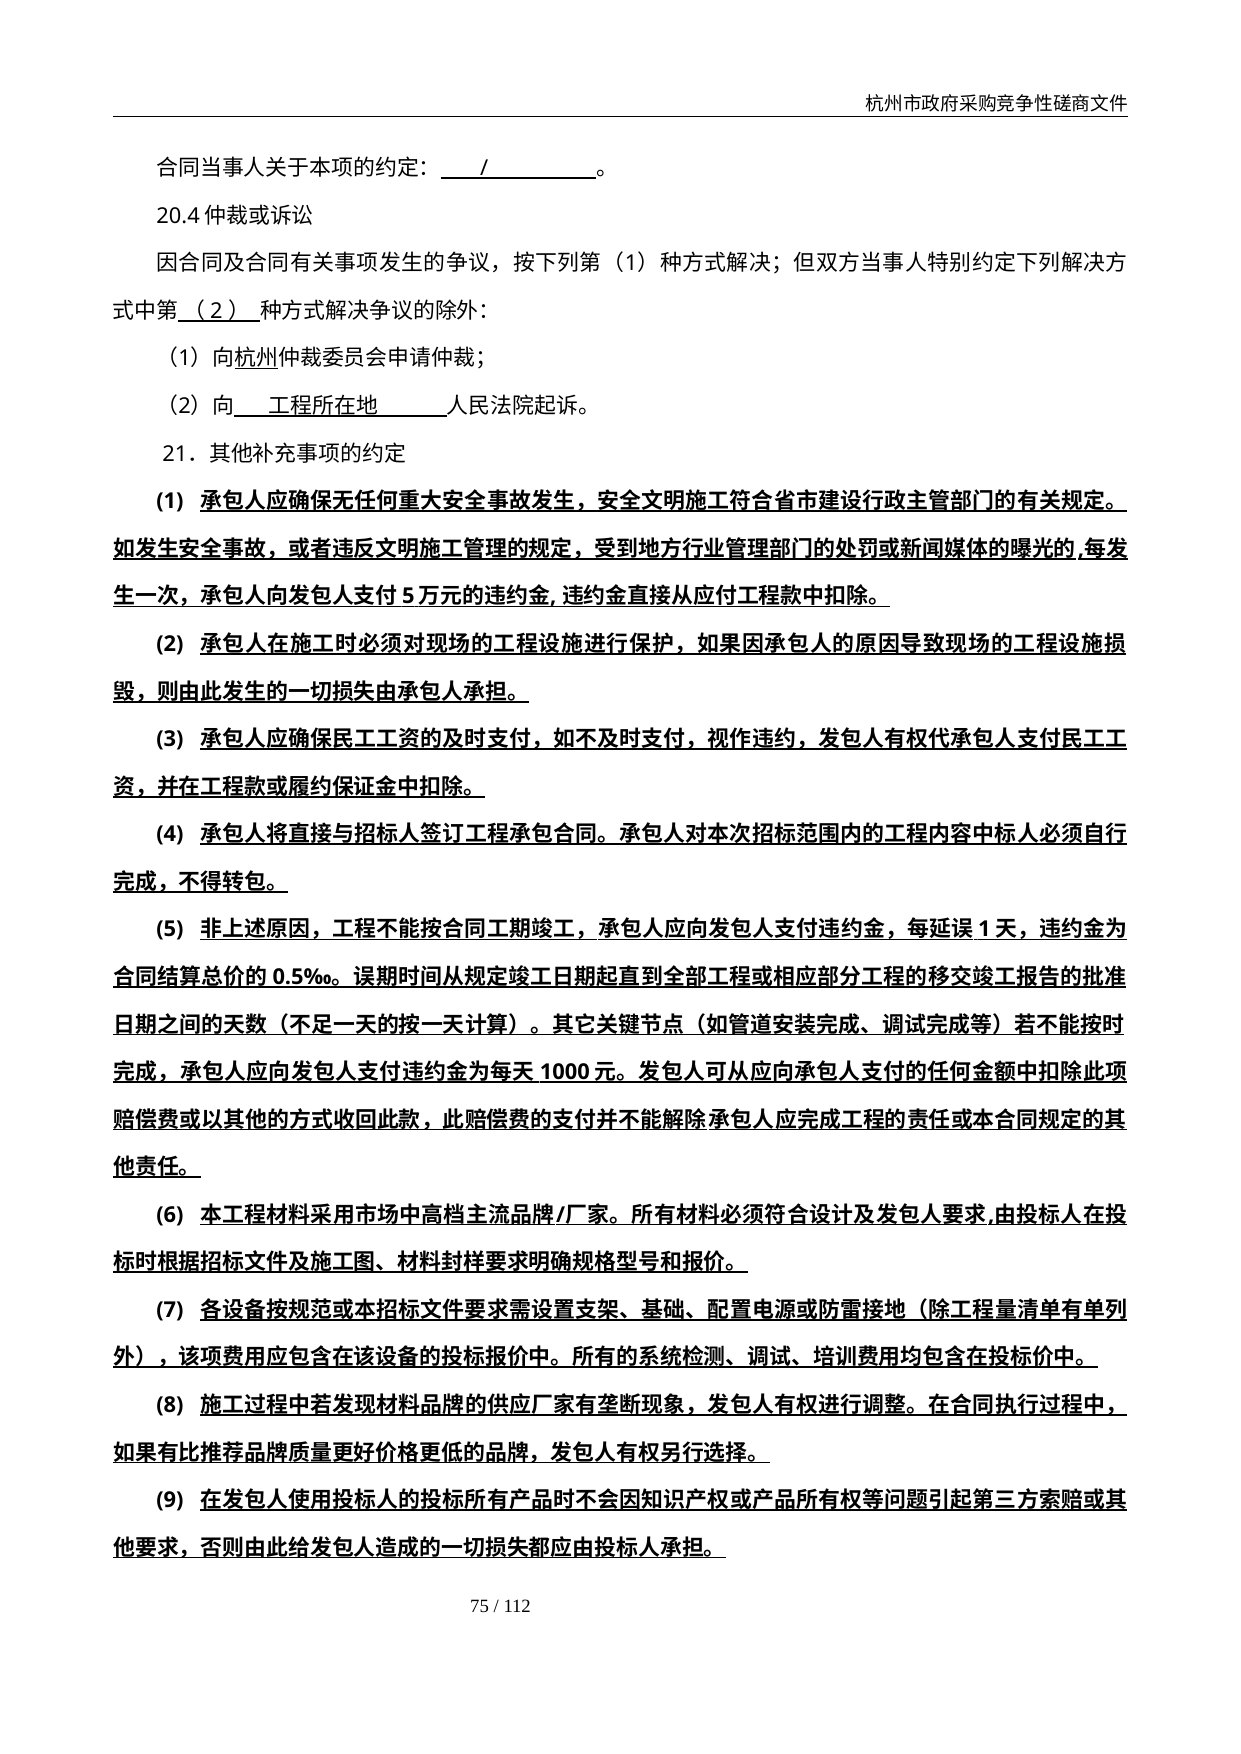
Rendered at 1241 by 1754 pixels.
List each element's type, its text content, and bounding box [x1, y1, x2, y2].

list 施工过程中若发现材料品牌的供应厂家有垄断现象，发包人有权进行调整。在合同执行过程中，如果有比推荐品牌质量更好价格更低的品牌，发包人有权另行选择。 [113, 1387, 1128, 1466]
text （1）向杭州仲裁委员会申请仲裁； [112, 340, 1128, 372]
list 在发包人使用投标人的投标所有产品时不会因知识产权或产品所有权等问题引起第三方索赔或其他要求，否则由此给发包人造成的一切损失都应由投标人承担。 [113, 1482, 1128, 1561]
list 非上述原因，工程不能按合同工期竣工，承包人应向发包人支付违约金，每延误1天，违约金为合同结算总价的0.5‰。误期时间从规定竣工日期起直到全部工程或相应部分工程的移交竣工报告的批准日期之间的天数（不足一天的按一天计算）。其它关键节点（如管道安装完成、调试完成等）若不能按时完成，承包人应向发包人支付违约金为每天1000元。发包人可从应向承包人支付的任何金额中扣除此项赔偿费或以其他的方式收回此款，此赔偿费的支付并不能解除承包人应完成工程的责任或本合同规定的其他责任。 [113, 911, 1128, 1181]
text （2）向 工程所在地 人民法院起诉。 [112, 388, 1128, 420]
text 因合同及合同有关事项发生的争议，按下列第（1）种方式解决；但双方当事人特别约定下列解决方式中第 （ 2 ） 种方式解决争议的除外： [112, 245, 1128, 324]
list 本工程材料采用市场中高档主流品牌/厂家。所有材料必须符合设计及发包人要求,由投标人在投标时根据招标文件及施工图、材料封样要求明确规格型号和报价。 [113, 1197, 1128, 1276]
text 21．其他补充事项的约定 [112, 436, 1128, 467]
list 承包人在施工时必须对现场的工程设施进行保护，如果因承包人的原因导致现场的工程设施损毁，则由此发生的一切损失由承包人承担。 [113, 626, 1128, 705]
text 20.4仲裁或诉讼 [112, 198, 1128, 229]
list 承包人应确保无任何重大安全事故发生，安全文明施工符合省市建设行政主管部门的有关规定。如发生安全事故，或者违反文明施工管理的规定，受到地方行业管理部门的处罚或新闻媒体的曝光的,每发生一次，承包人向发包人支付5万元的违约金, 违约金直接从应付工程款中扣除。 [113, 483, 1128, 610]
list 各设备按规范或本招标文件要求需设置支架、基础、配置电源或防雷接地（除工程量清单有单列外），该项费用应包含在该设备的投标报价中。所有的系统检测、调试、培训费用均包含在投标价中。 [113, 1292, 1128, 1371]
list 承包人将直接与招标人签订工程承包合同。承包人对本次招标范围内的工程内容中标人必须自行完成，不得转包。 [113, 816, 1128, 896]
list 承包人应确保民工工资的及时支付，如不及时支付，视作违约，发包人有权代承包人支付民工工资，并在工程款或履约保证金中扣除。 [113, 721, 1128, 800]
text 合同当事人关于本项的约定： / 。 [112, 150, 1128, 182]
